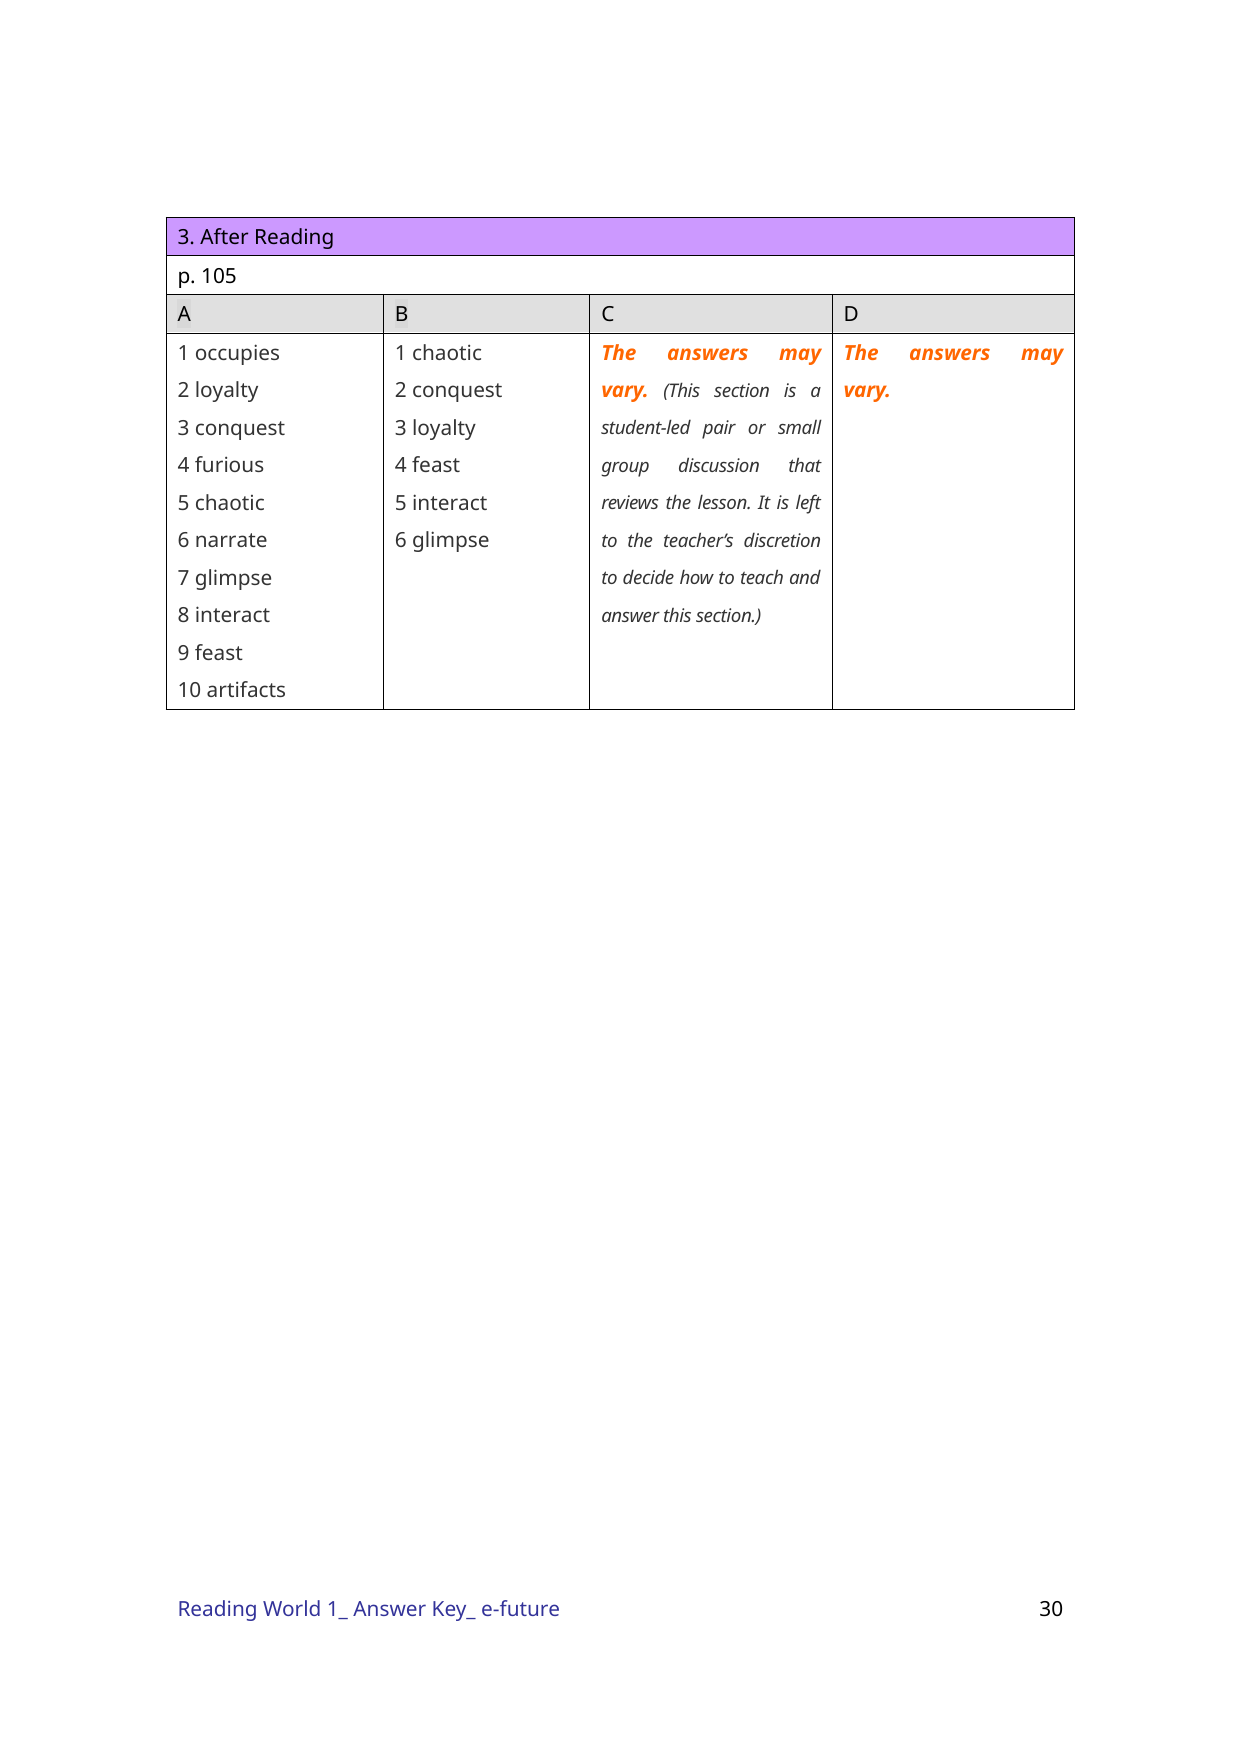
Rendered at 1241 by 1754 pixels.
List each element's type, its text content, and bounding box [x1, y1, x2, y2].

table_cell C [590, 295, 832, 332]
table_cell p. 105 [167, 256, 1074, 294]
table_header 3. After Reading [167, 218, 1074, 255]
table_cell A [167, 295, 383, 332]
table_cell D [833, 295, 1074, 332]
table_cell The answers may vary. (This section is a student-led pair or small group discussion that reviews the lesson. It is left to the teacher’s discretion to decide how to teach and answer this section.) [590, 334, 832, 708]
table_cell B [384, 295, 589, 332]
table_cell 1 chaotic 2 conquest 3 loyalty 4 feast 5 interact 6 glimpse [384, 334, 589, 708]
table_cell The answers may vary. [833, 334, 1074, 708]
